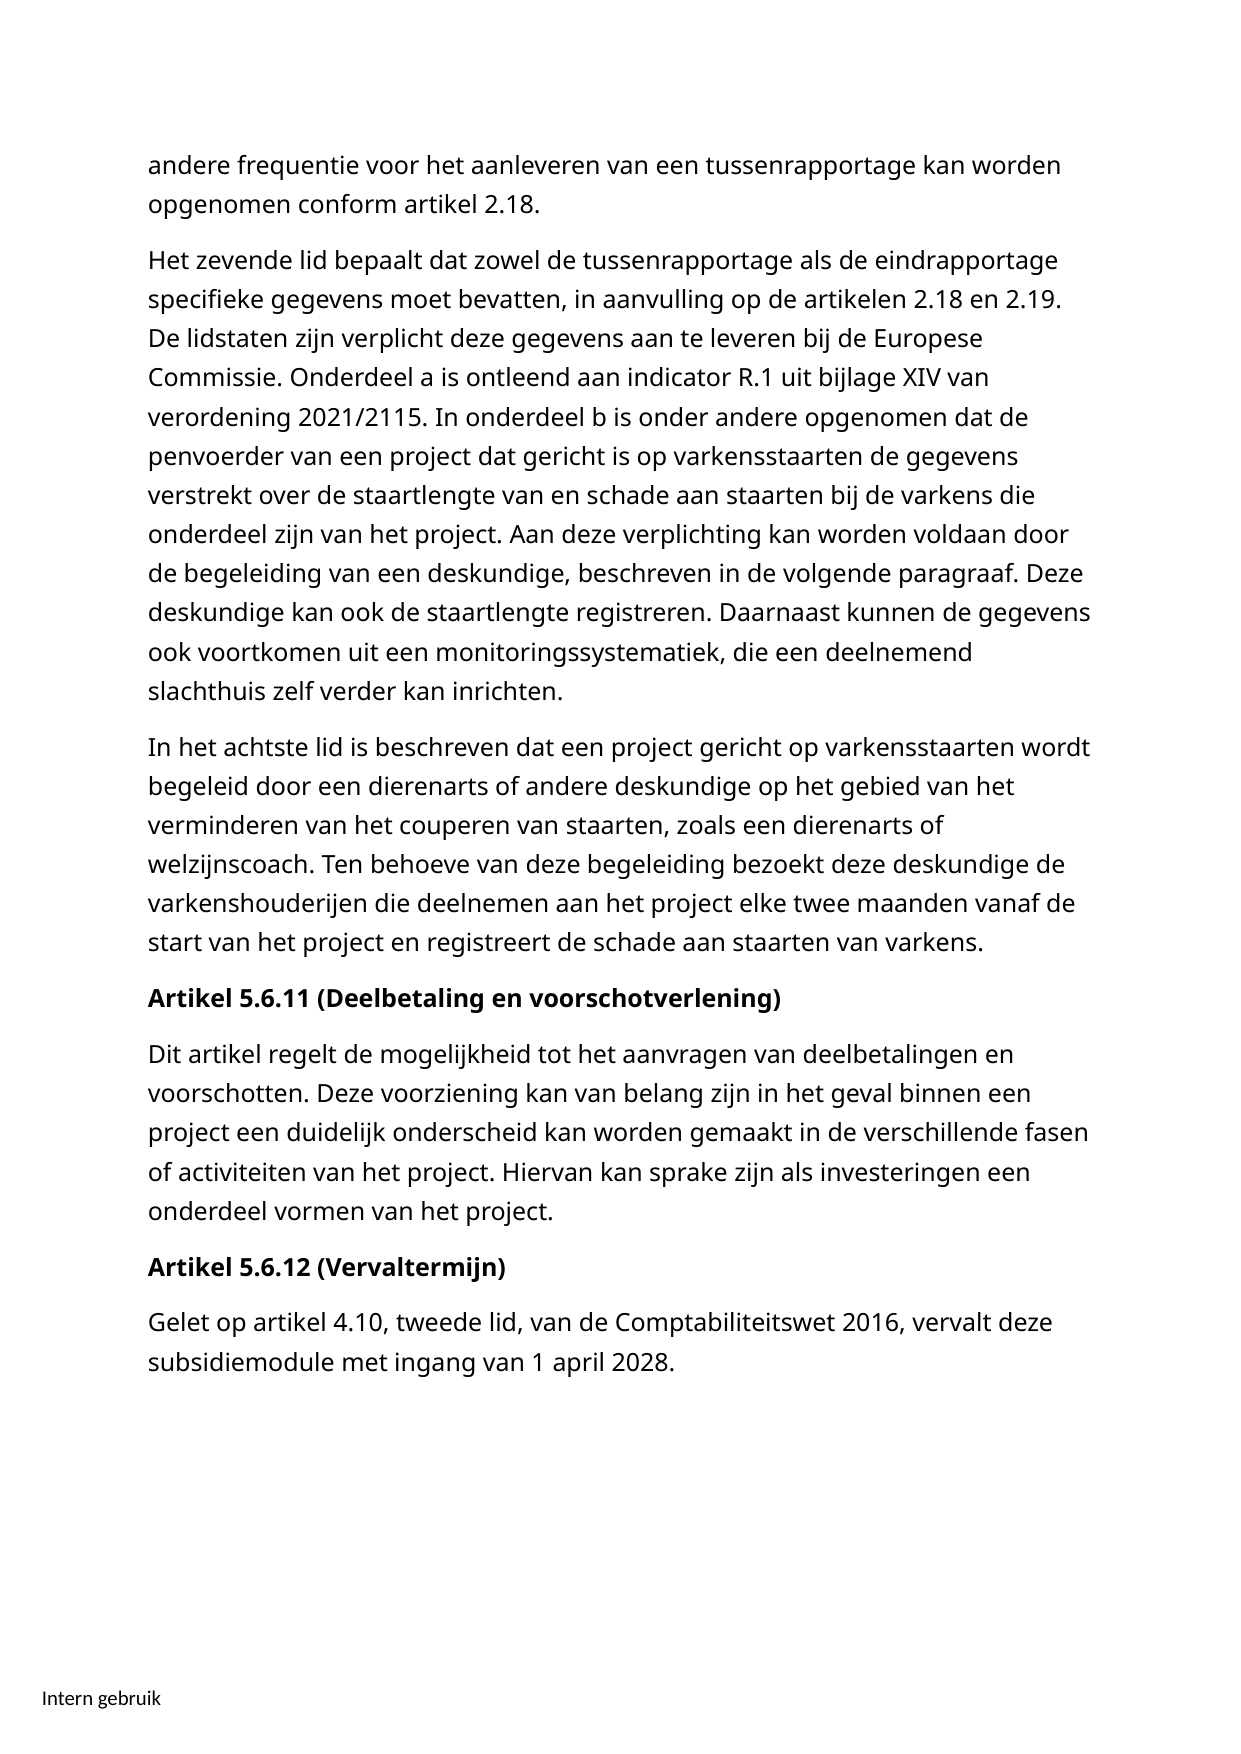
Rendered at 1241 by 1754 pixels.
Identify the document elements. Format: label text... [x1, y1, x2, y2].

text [148, 148, 1093, 221]
text Het zevende lid bepaalt dat zowel de tussenrapportage als de eindrapportage specifieke gegevens moet bevatten, in aanvulling op de artikelen 2.18 en 2.19. De lidstaten zijn verplicht deze gegevens aan te leveren bij de Europese Commissie. Onderdeel a is ontleend aan indicator R.1 uit bijlage XIV van verordening 2021/2115. In onderdeel b is onder andere opgenomen dat de penvoerder van een project dat gericht is op varkensstaarten de gegevens verstrekt over de staartlengte van en schade aan staarten bij de varkens die onderdeel zijn van het project. Aan deze verplichting kan worden voldaan door de begeleiding van een deskundige, beschreven in de volgende paragraaf. Deze deskundige kan ook de staartlengte registreren. Daarnaast kunnen de gegevens ook voortkomen uit een monitoringssystematiek, die een deelnemend slachthuis zelf verder kan inrichten. [148, 243, 1093, 707]
text Gelet op artikel 4.10, tweede lid, van de Comptabiliteitswet 2016, vervalt deze subsidiemodule met ingang van 1 april 2028. [148, 1305, 1093, 1378]
text Artikel 5.6.12 (Vervaltermijn) [148, 1249, 1093, 1283]
text Artikel 5.6.11 (Deelbetaling en voorschotverlening) [148, 981, 1093, 1015]
text Dit artikel regelt de mogelijkheid tot het aanvragen van deelbetalingen en voorschotten. Deze voorziening kan van belang zijn in het geval binnen een project een duidelijk onderscheid kan worden gemaakt in de verschillende fasen of activiteiten van het project. Hiervan kan sprake zijn als investeringen een onderdeel vormen van het project. [148, 1037, 1093, 1227]
text In het achtste lid is beschreven dat een project gericht op varkensstaarten wordt begeleid door een dierenarts of andere deskundige op het gebied van het verminderen van het couperen van staarten, zoals een dierenarts of welzijnscoach. Ten behoeve van deze begeleiding bezoekt deze deskundige de varkenshouderijen die deelnemen aan het project elke twee maanden vanaf de start van het project en registreert de schade aan staarten van varkens. [148, 729, 1093, 959]
